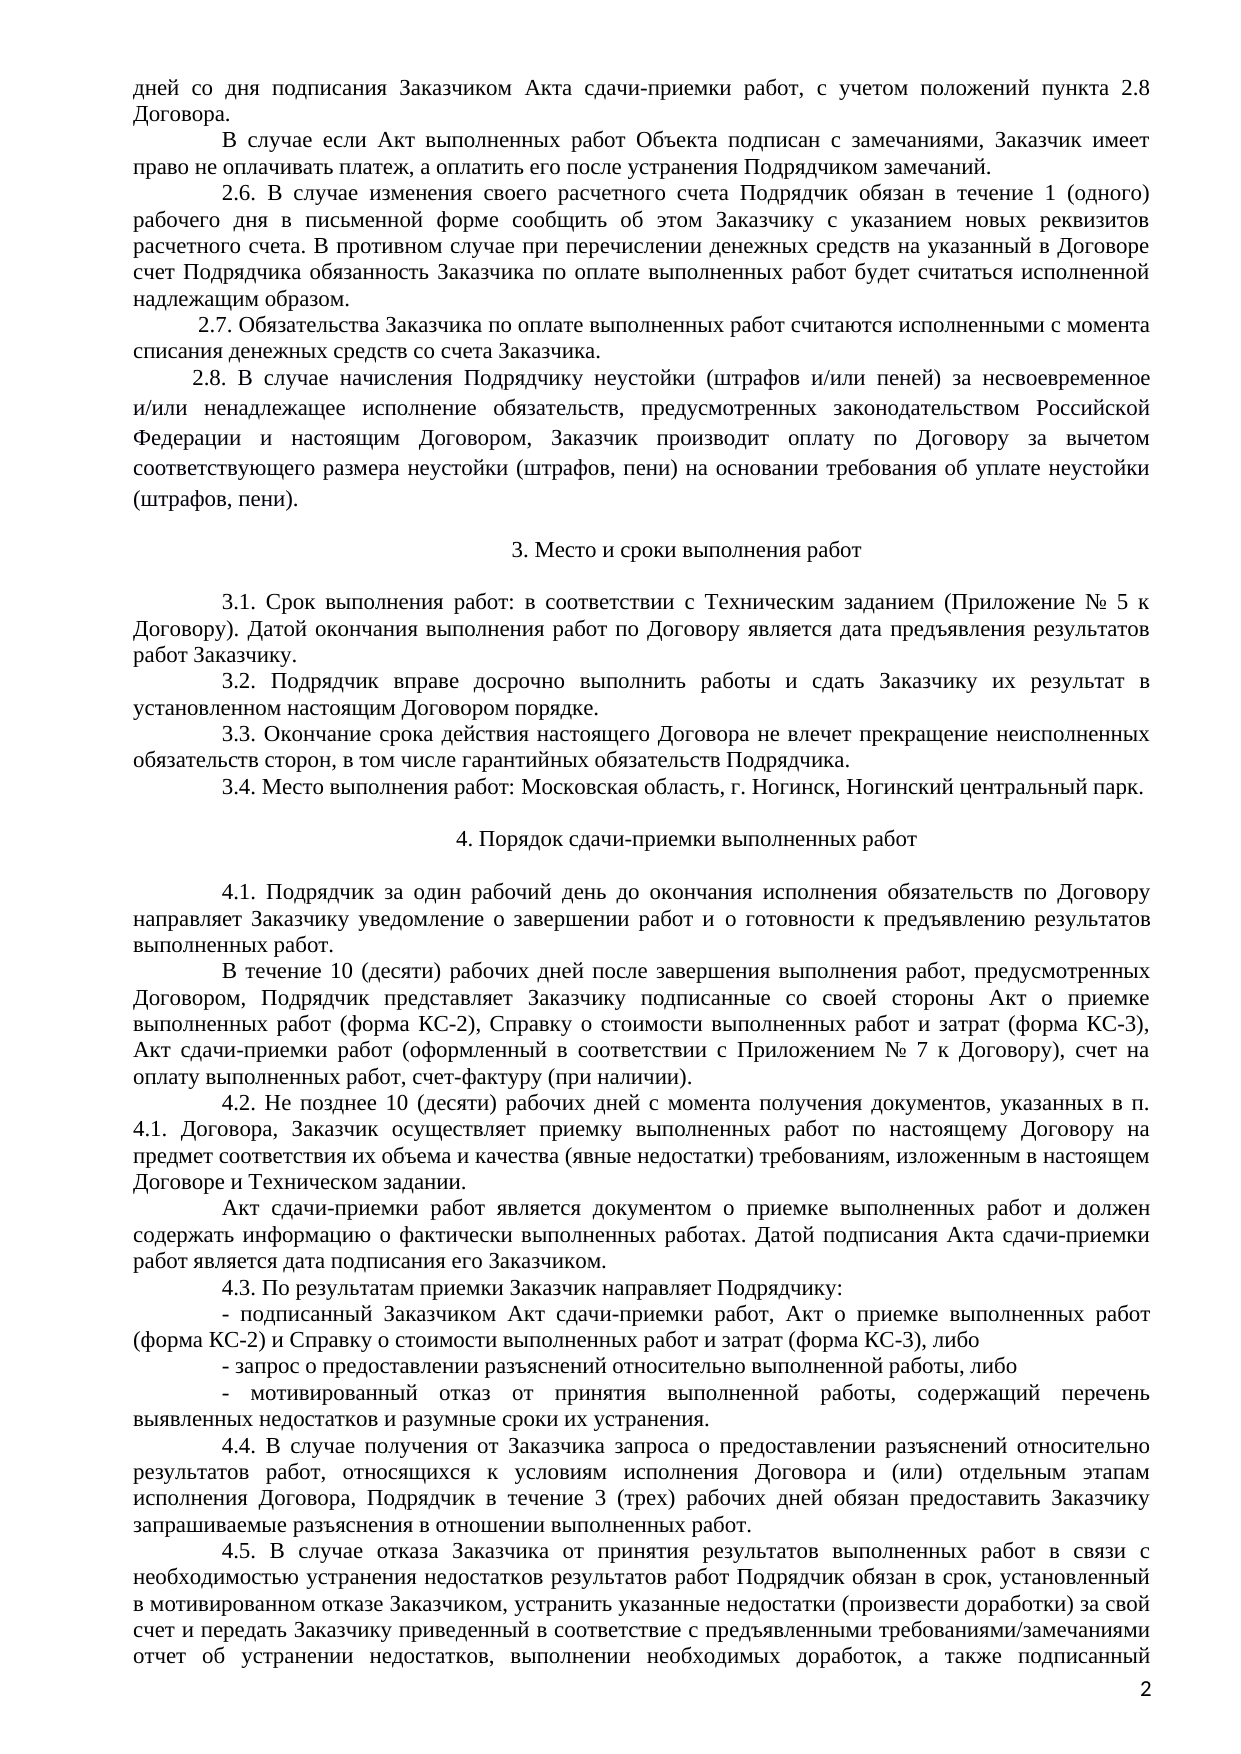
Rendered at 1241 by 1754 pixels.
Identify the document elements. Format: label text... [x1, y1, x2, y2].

text 4.4. В случае получения от Заказчика запроса о предоставлении разъяснений относительно результатов работ, относящихся к условиям исполнения Договора и (или) отдельным этапам исполнения Договора, Подрядчик в течение 3 (трех) рабочих дней обязан предоставить Заказчику запрашиваемые разъяснения в отношении выполненных работ. [133, 1432, 1152, 1537]
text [133, 74, 1152, 127]
text 4. Порядок сдачи-приемки выполненных работ [133, 826, 1152, 852]
text В течение 10 (десяти) рабочих дней после завершения выполнения работ, предусмотренных Договором, Подрядчик представляет Заказчику подписанные со своей стороны Акт о приемке выполненных работ (форма КС-2), Справку о стоимости выполненных работ и затрат (форма КС-3), Акт сдачи-приемки работ (оформленный в соответствии с Приложением № 7 к Договору), счет на оплату выполненных работ, счет-фактуру (при наличии). [133, 957, 1152, 1089]
text 4.3. По результатам приемки Заказчик направляет Подрядчику: [133, 1273, 1152, 1300]
text 3.3. Окончание срока действия настоящего Договора не влечет прекращение неисполненных обязательств сторон, в том числе гарантийных обязательств Подрядчика. [133, 720, 1152, 773]
text 3.1. Срок выполнения работ: в соответствии с Техническим заданием (Приложение № 5 к Договору). Датой окончания выполнения работ по Договору является дата предъявления результатов работ Заказчику. [133, 588, 1152, 667]
text 4.2. Не позднее 10 (десяти) рабочих дней с момента получения документов, указанных в п. 4.1. Договора, Заказчик осуществляет приемку выполненных работ по настоящему Договору на предмет соответствия их объема и качества (явные недостатки) требованиям, изложенным в настоящем Договоре и Техническом задании. [133, 1089, 1152, 1194]
text Акт сдачи-приемки работ является документом о приемке выполненных работ и должен содержать информацию о фактически выполненных работах. Датой подписания Акта сдачи-приемки работ является дата подписания его Заказчиком. [133, 1194, 1152, 1273]
text 2.6. В случае изменения своего расчетного счета Подрядчик обязан в течение 1 (одного) рабочего дня в письменной форме сообщить об этом Заказчику с указанием новых реквизитов расчетного счета. В противном случае при перечислении денежных средств на указанный в Договоре счет Подрядчика обязанность Заказчика по оплате выполненных работ будет считаться исполненной надлежащим образом. [133, 179, 1152, 311]
text - мотивированный отказ от принятия выполненной работы, содержащий перечень выявленных недостатков и разумные сроки их устранения. [133, 1379, 1152, 1432]
text - подписанный Заказчиком Акт сдачи-приемки работ, Акт о приемке выполненных работ (форма КС-2) и Справку о стоимости выполненных работ и затрат (форма КС-3), либо [133, 1300, 1152, 1353]
text 2.8. В случае начисления Подрядчику неустойки (штрафов и/или пеней) за несвоевременное и/или ненадлежащее исполнение обязательств, предусмотренных законодательством Российской Федерации и настоящим Договором, Заказчик производит оплату по Договору за вычетом соответствующего размера неустойки (штрафов, пени) на основании требования об уплате неустойки (штрафов, пени). [133, 364, 1152, 511]
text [133, 1537, 1152, 1669]
text 3. Место и сроки выполнения работ [133, 536, 1152, 562]
text 4.1. Подрядчик за один рабочий день до окончания исполнения обязательств по Договору направляет Заказчику уведомление о завершении работ и о готовности к предъявлению результатов выполненных работ. [133, 878, 1152, 957]
text 3.2. Подрядчик вправе досрочно выполнить работы и сдать Заказчику их результат в установленном настоящим Договором порядке. [133, 667, 1152, 720]
text В случае если Акт выполненных работ Объекта подписан с замечаниями, Заказчик имеет право не оплачивать платеж, а оплатить его после устранения Подрядчиком замечаний. [133, 127, 1152, 179]
text 3.4. Место выполнения работ: Московская область, г. Ногинск, Ногинский центральный парк. [133, 773, 521, 799]
text 2.7. Обязательства Заказчика по оплате выполненных работ считаются исполненными с момента списания денежных средств со счета Заказчика. [133, 311, 1152, 364]
text - запрос о предоставлении разъяснений относительно выполненной работы, либо [133, 1353, 1152, 1379]
